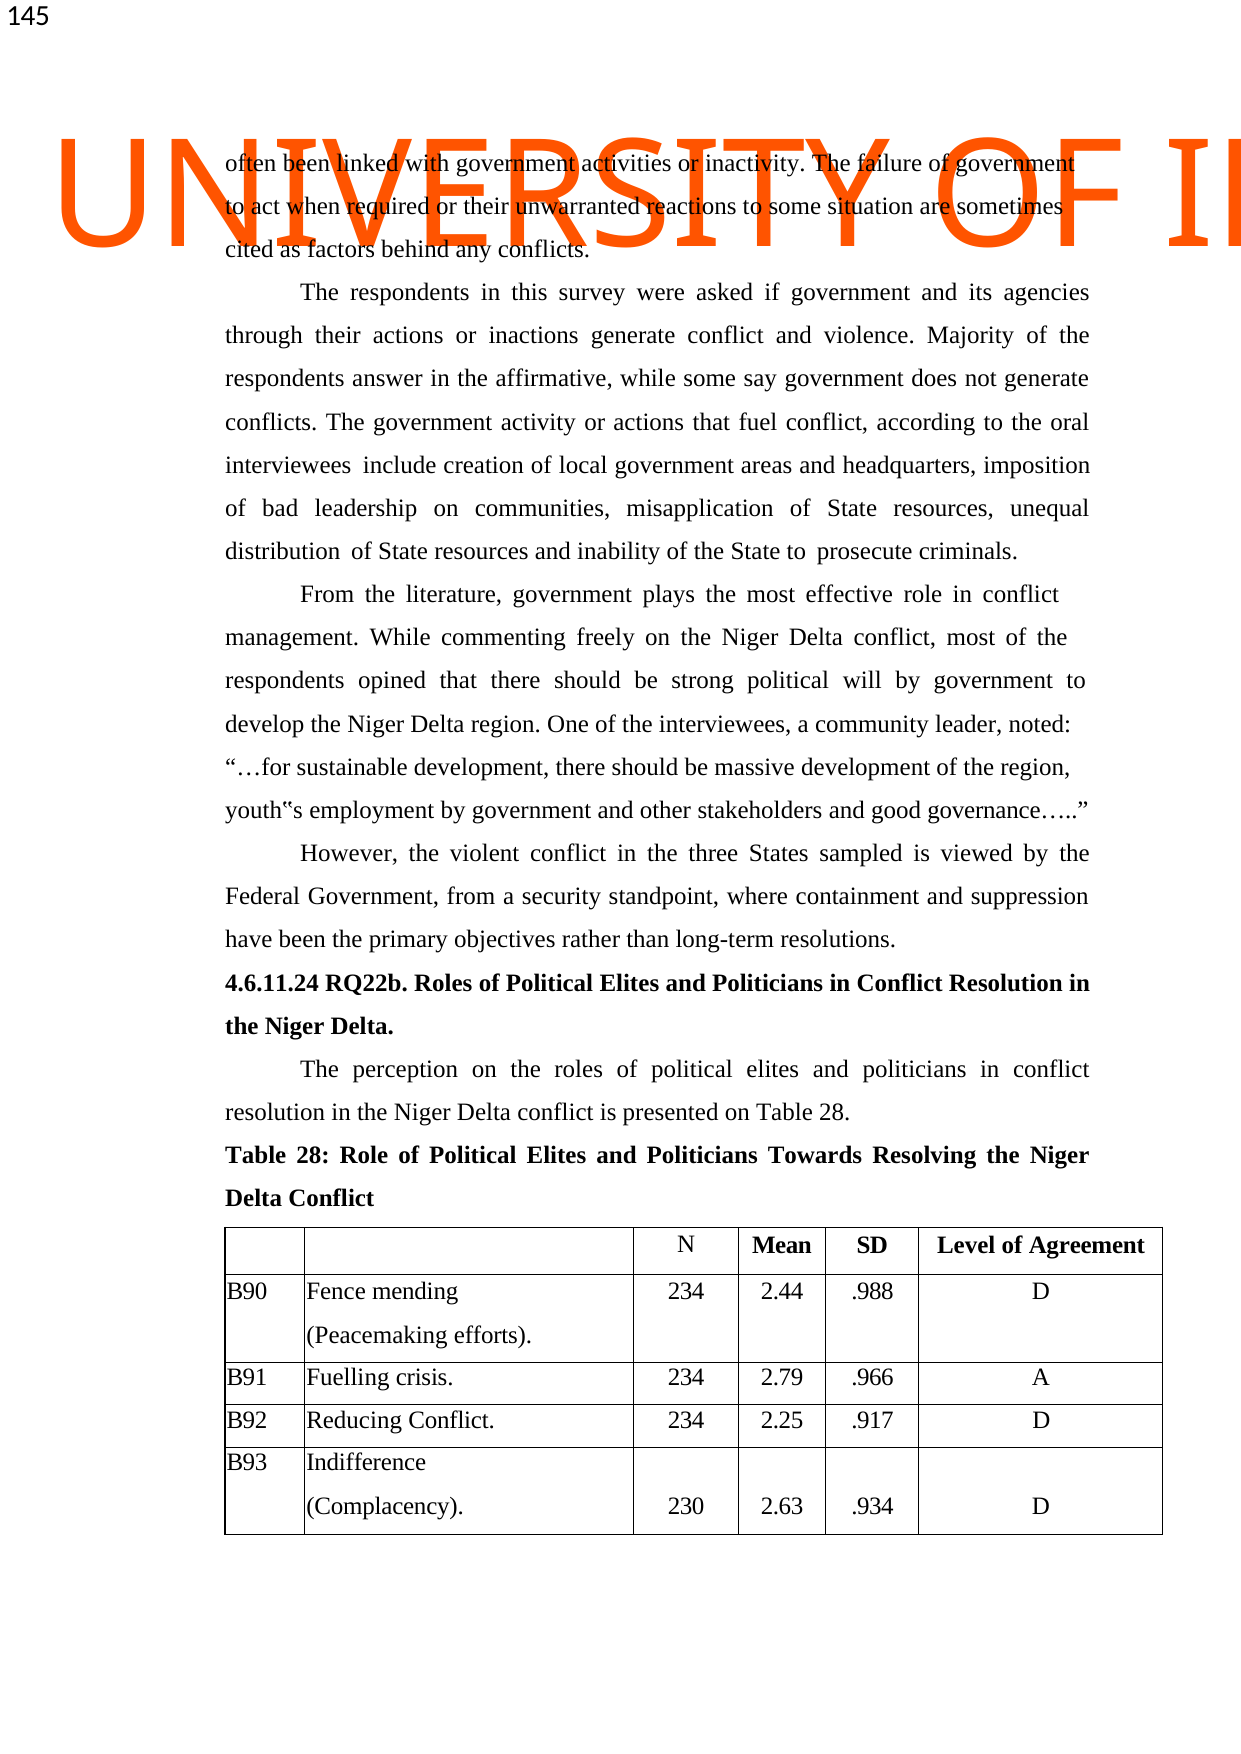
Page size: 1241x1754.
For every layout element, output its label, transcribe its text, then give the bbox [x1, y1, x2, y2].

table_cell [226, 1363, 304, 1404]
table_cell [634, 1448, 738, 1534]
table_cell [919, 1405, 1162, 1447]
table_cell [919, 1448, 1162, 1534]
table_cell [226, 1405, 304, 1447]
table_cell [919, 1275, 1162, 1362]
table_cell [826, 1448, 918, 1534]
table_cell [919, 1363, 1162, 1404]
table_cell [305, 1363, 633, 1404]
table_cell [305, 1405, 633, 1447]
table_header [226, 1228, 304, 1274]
text often been linked with government activities or inactivity. The failure of government to act when required or their unwarranted reactions to some situation are sometimes cited as factors behind any conflicts. [225, 148, 1082, 263]
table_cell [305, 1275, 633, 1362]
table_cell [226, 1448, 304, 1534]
subtitle RQ22b. Roles of Political Elites and Politicians in Conflict Resolution in the Niger Delta. [225, 968, 1090, 1040]
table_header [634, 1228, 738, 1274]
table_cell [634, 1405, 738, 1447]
text From the literature, government plays the most effective role in conflict management. While commenting freely on the Niger Delta conflict, most of the respondents opined that there should be strong political will by government to develop the Niger Delta region. One of the interviewees, a community leader, noted: “…for sustainable development, there should be massive development of the region, youth‟s employment by government and other stakeholders and good governance…..” [225, 579, 1090, 824]
text The respondents in this survey were asked if government and its agencies through their actions or inactions generate conflict and violence. Majority of the respondents answer in the affirmative, while some say government does not generate conflicts. The government activity or actions that fuel conflict, according to the oral interviewees include creation of local government areas and headquarters, imposition of bad leadership on communities, misapplication of State resources, unequal distribution of State resources and inability of the State to prosecute criminals. [225, 277, 1090, 565]
text However, the violent conflict in the three States sampled is viewed by the Federal Government, from a security standpoint, where containment and suppression have been the primary objectives rather than long-term resolutions. [225, 838, 1090, 953]
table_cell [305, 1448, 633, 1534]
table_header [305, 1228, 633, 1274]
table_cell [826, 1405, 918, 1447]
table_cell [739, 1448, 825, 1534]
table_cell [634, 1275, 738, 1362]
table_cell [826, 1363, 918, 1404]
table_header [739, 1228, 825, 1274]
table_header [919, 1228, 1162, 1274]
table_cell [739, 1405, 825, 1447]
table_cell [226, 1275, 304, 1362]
subtitle Table 28: Role of Political Elites and Politicians Towards Resolving the Niger Delta Conflict [225, 1140, 1090, 1212]
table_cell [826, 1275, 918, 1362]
text The perception on the roles of political elites and politicians in conflict resolution in the Niger Delta conflict is presented on Table 28. [225, 1054, 1090, 1126]
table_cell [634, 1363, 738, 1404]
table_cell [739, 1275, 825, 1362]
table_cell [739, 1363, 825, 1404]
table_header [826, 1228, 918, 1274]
